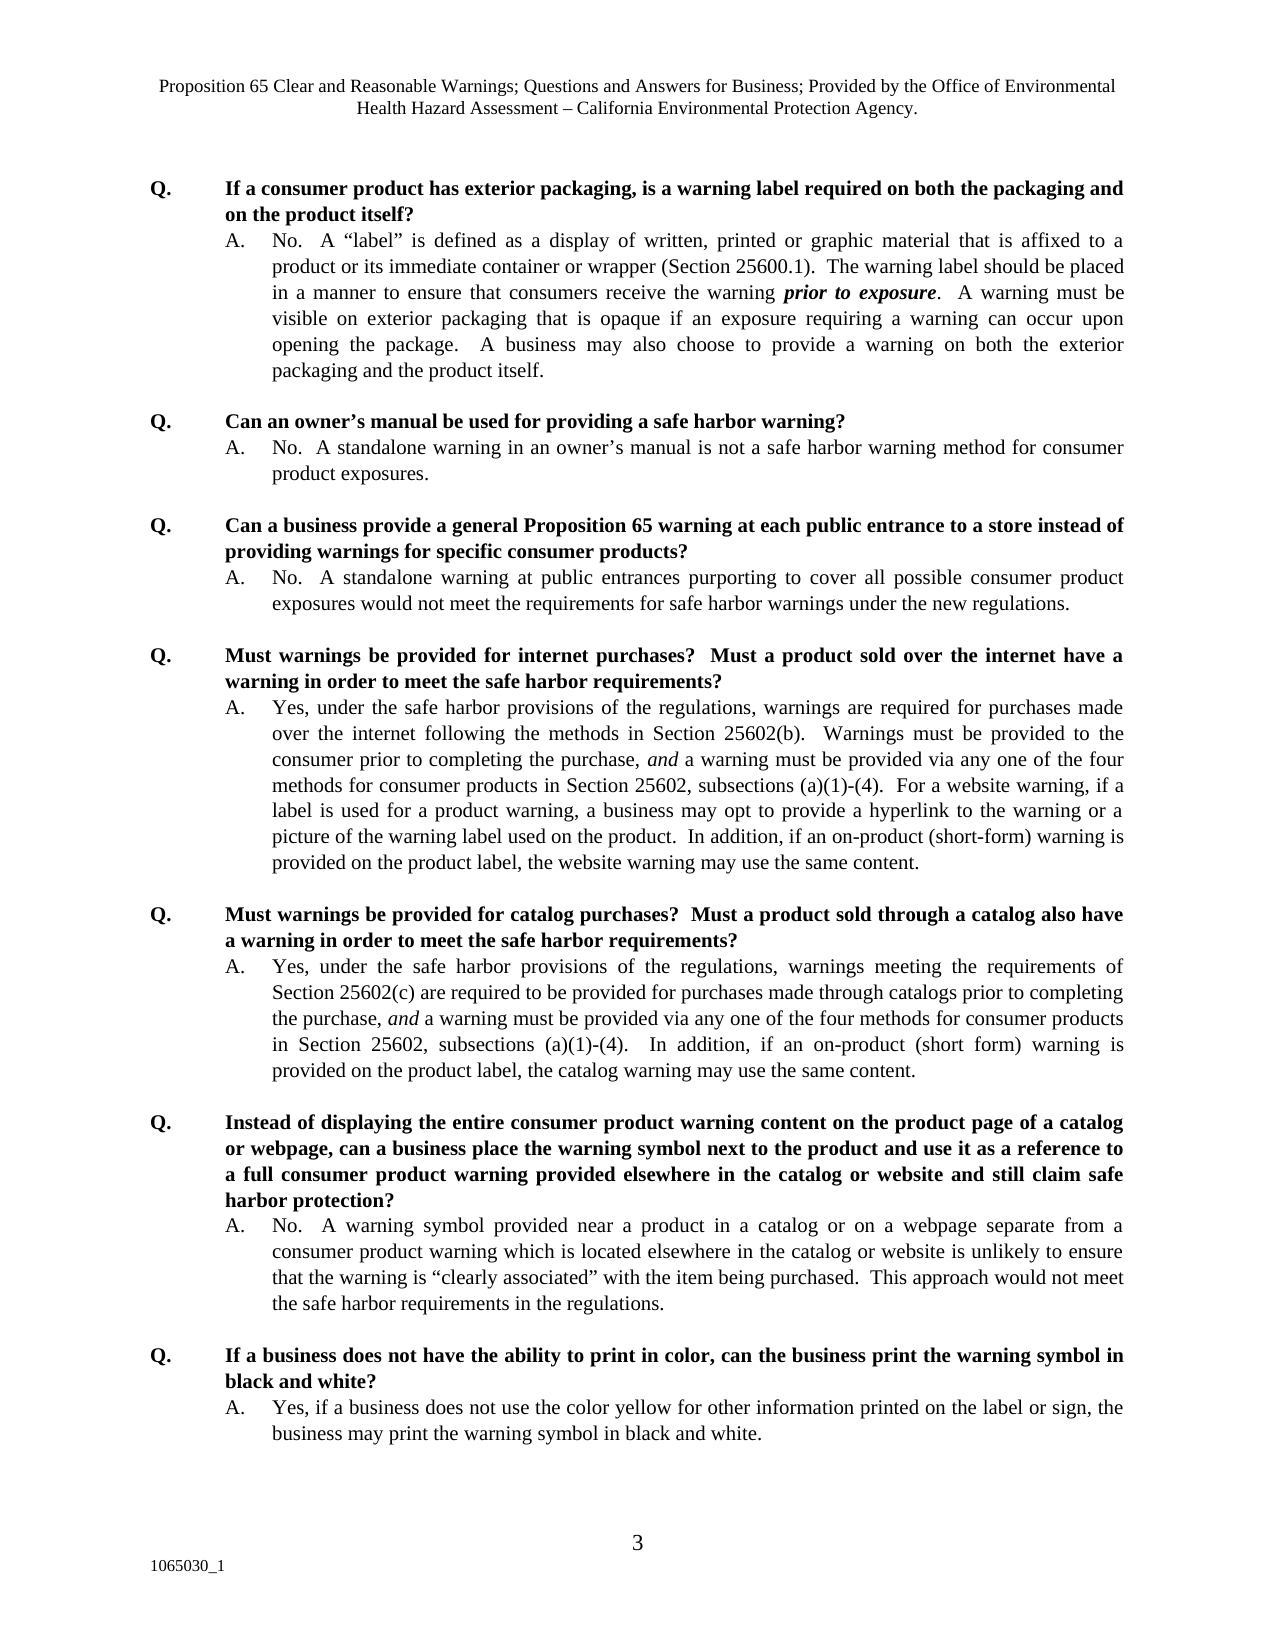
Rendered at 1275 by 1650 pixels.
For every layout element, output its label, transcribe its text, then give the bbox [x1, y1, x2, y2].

text A. No. A warning symbol provided near a product in a catalog or on a webpage separate from a consumer product warning which is located elsewhere in the catalog or website is unlikely to ensure that the warning is “clearly associated” with the item being purchased. This approach would not meet the safe harbor requirements in the regulations. [225, 1213, 1125, 1315]
text Q. Must warnings be provided for internet purchases? Must a product sold over the internet have a warning in order to meet the safe harbor requirements? [150, 643, 1125, 693]
text Q. Must warnings be provided for catalog purchases? Must a product sold through a catalog also have a warning in order to meet the safe harbor requirements? [150, 902, 1125, 952]
text Q. Can an owner’s manual be used for providing a safe harbor warning? [150, 409, 1125, 433]
text Q. Can a business provide a general Proposition 65 warning at each public entrance to a store instead of providing warnings for specific consumer products? [150, 513, 1125, 563]
text A. No. A standalone warning in an owner’s manual is not a safe harbor warning method for consumer product exposures. [225, 435, 1125, 485]
text A. No. A “label” is defined as a display of written, printed or graphic material that is affixed to a product or its immediate container or wrapper (Section 25600.1). The warning label should be placed in a manner to ensure that consumers receive the warning prior to exposure. A warning must be visible on exterior packaging that is opaque if an exposure requiring a warning can occur upon opening the package. A business may also choose to provide a warning on both the exterior packaging and the product itself. [225, 228, 1125, 382]
text Q. If a consumer product has exterior packaging, is a warning label required on both the packaging and on the product itself? [150, 176, 1125, 226]
text Q. Instead of displaying the entire consumer product warning content on the product page of a catalog or webpage, can a business place the warning symbol next to the product and use it as a reference to a full consumer product warning provided elsewhere in the catalog or website and still claim safe harbor protection? [150, 1110, 1125, 1212]
text A. No. A standalone warning at public entrances purporting to cover all possible consumer product exposures would not meet the requirements for safe harbor warnings under the new regulations. [225, 565, 1125, 615]
text Q. If a business does not have the ability to print in color, can the business print the warning symbol in black and white? [150, 1343, 1125, 1393]
text A. Yes, under the safe harbor provisions of the regulations, warnings are required for purchases made over the internet following the methods in Section 25602(b). Warnings must be provided to the consumer prior to completing the purchase, and a warning must be provided via any one of the four methods for consumer products in Section 25602, subsections (a)(1)-(4). For a website warning, if a label is used for a product warning, a business may opt to provide a hyperlink to the warning or a picture of the warning label used on the product. In addition, if an on-product (short-form) warning is provided on the product label, the website warning may use the same content. [225, 695, 1125, 874]
text A. Yes, if a business does not use the color yellow for other information printed on the label or sign, the business may print the warning symbol in black and white. [225, 1395, 1125, 1445]
text A. Yes, under the safe harbor provisions of the regulations, warnings meeting the requirements of Section 25602(c) are required to be provided for purchases made through catalogs prior to completing the purchase, and a warning must be provided via any one of the four methods for consumer products in Section 25602, subsections (a)(1)-(4). In addition, if an on-product (short form) warning is provided on the product label, the catalog warning may use the same content. [225, 954, 1125, 1082]
